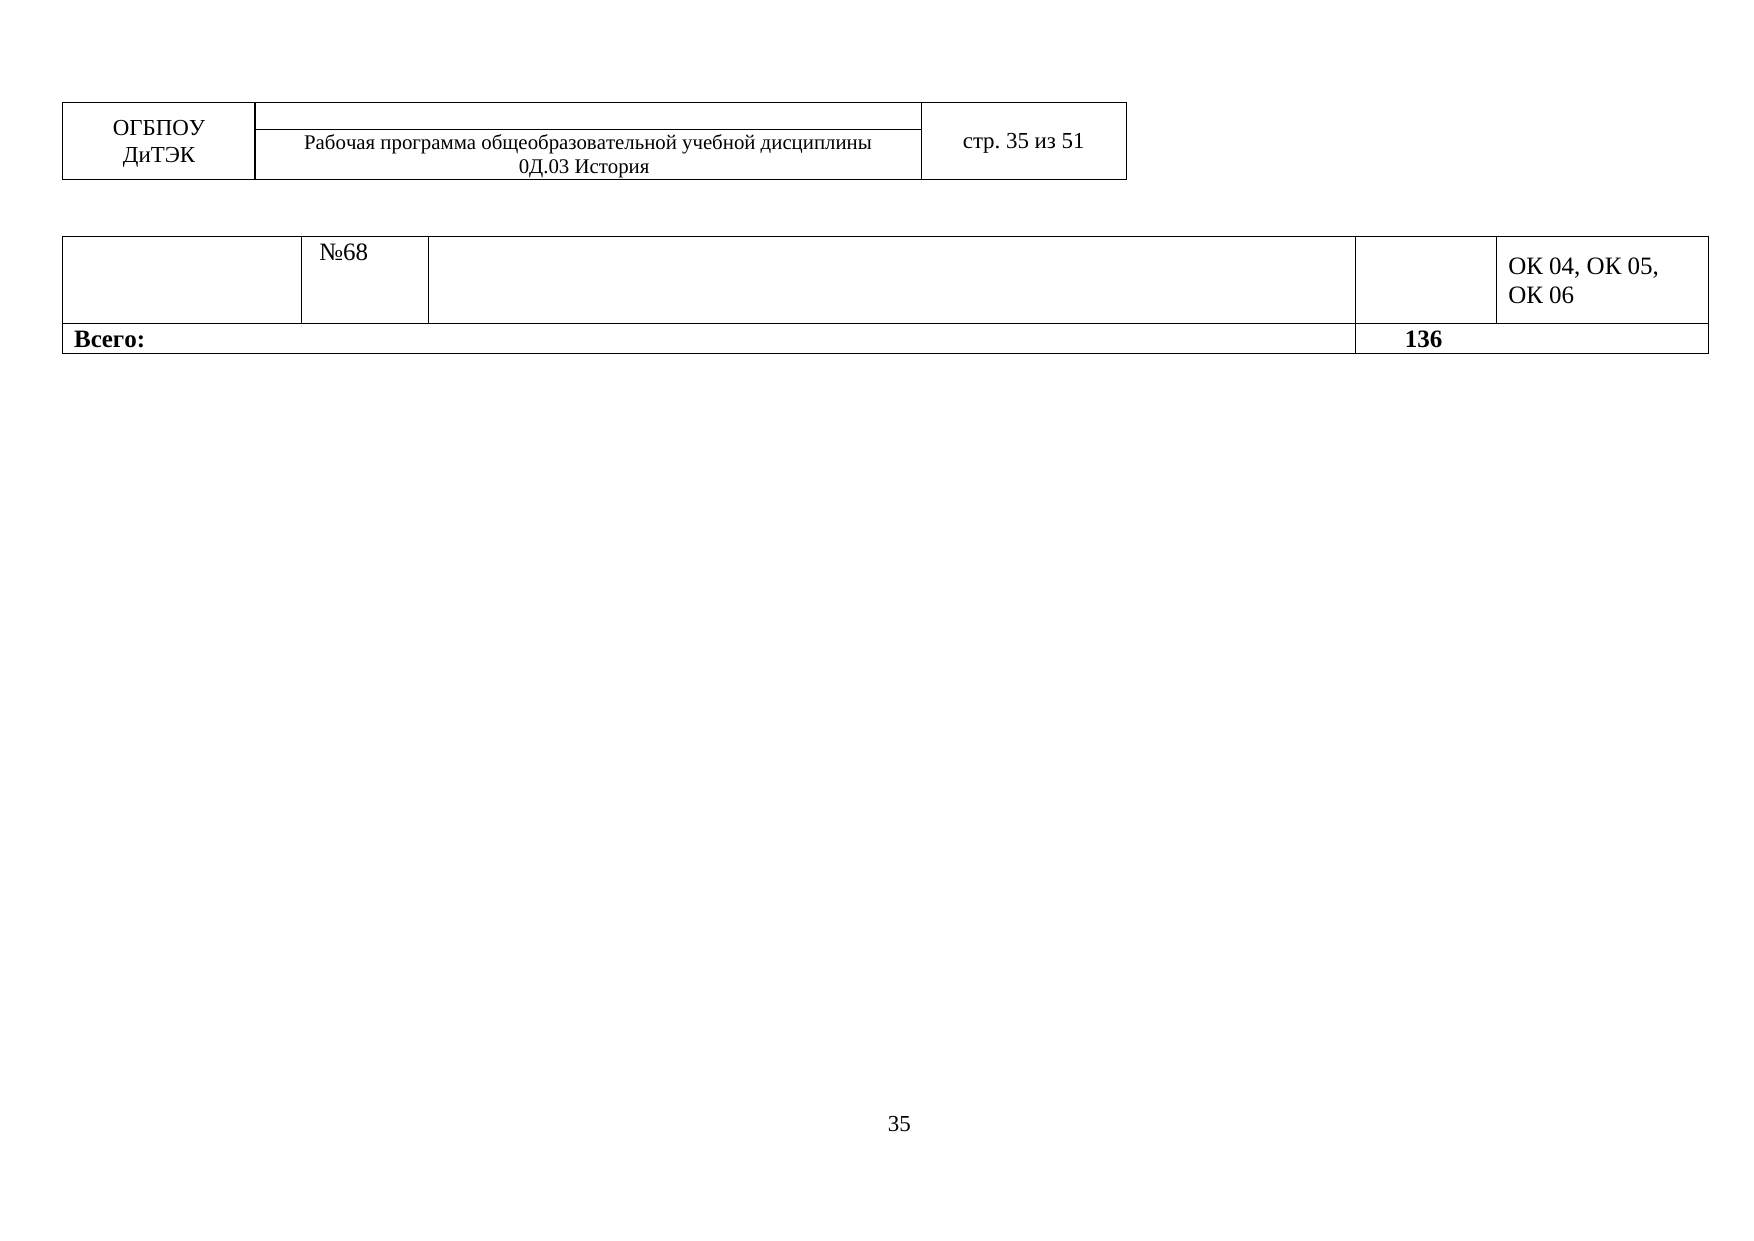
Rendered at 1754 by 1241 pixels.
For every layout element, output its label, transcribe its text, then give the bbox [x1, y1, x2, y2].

table_cell Занятие №68 [302, 237, 428, 323]
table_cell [1497, 237, 1708, 323]
table_cell [63, 237, 301, 323]
table_cell Всего: [63, 324, 1355, 353]
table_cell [429, 237, 1355, 323]
table_cell 136 [1356, 324, 1708, 353]
table_cell 2 [1356, 237, 1496, 323]
